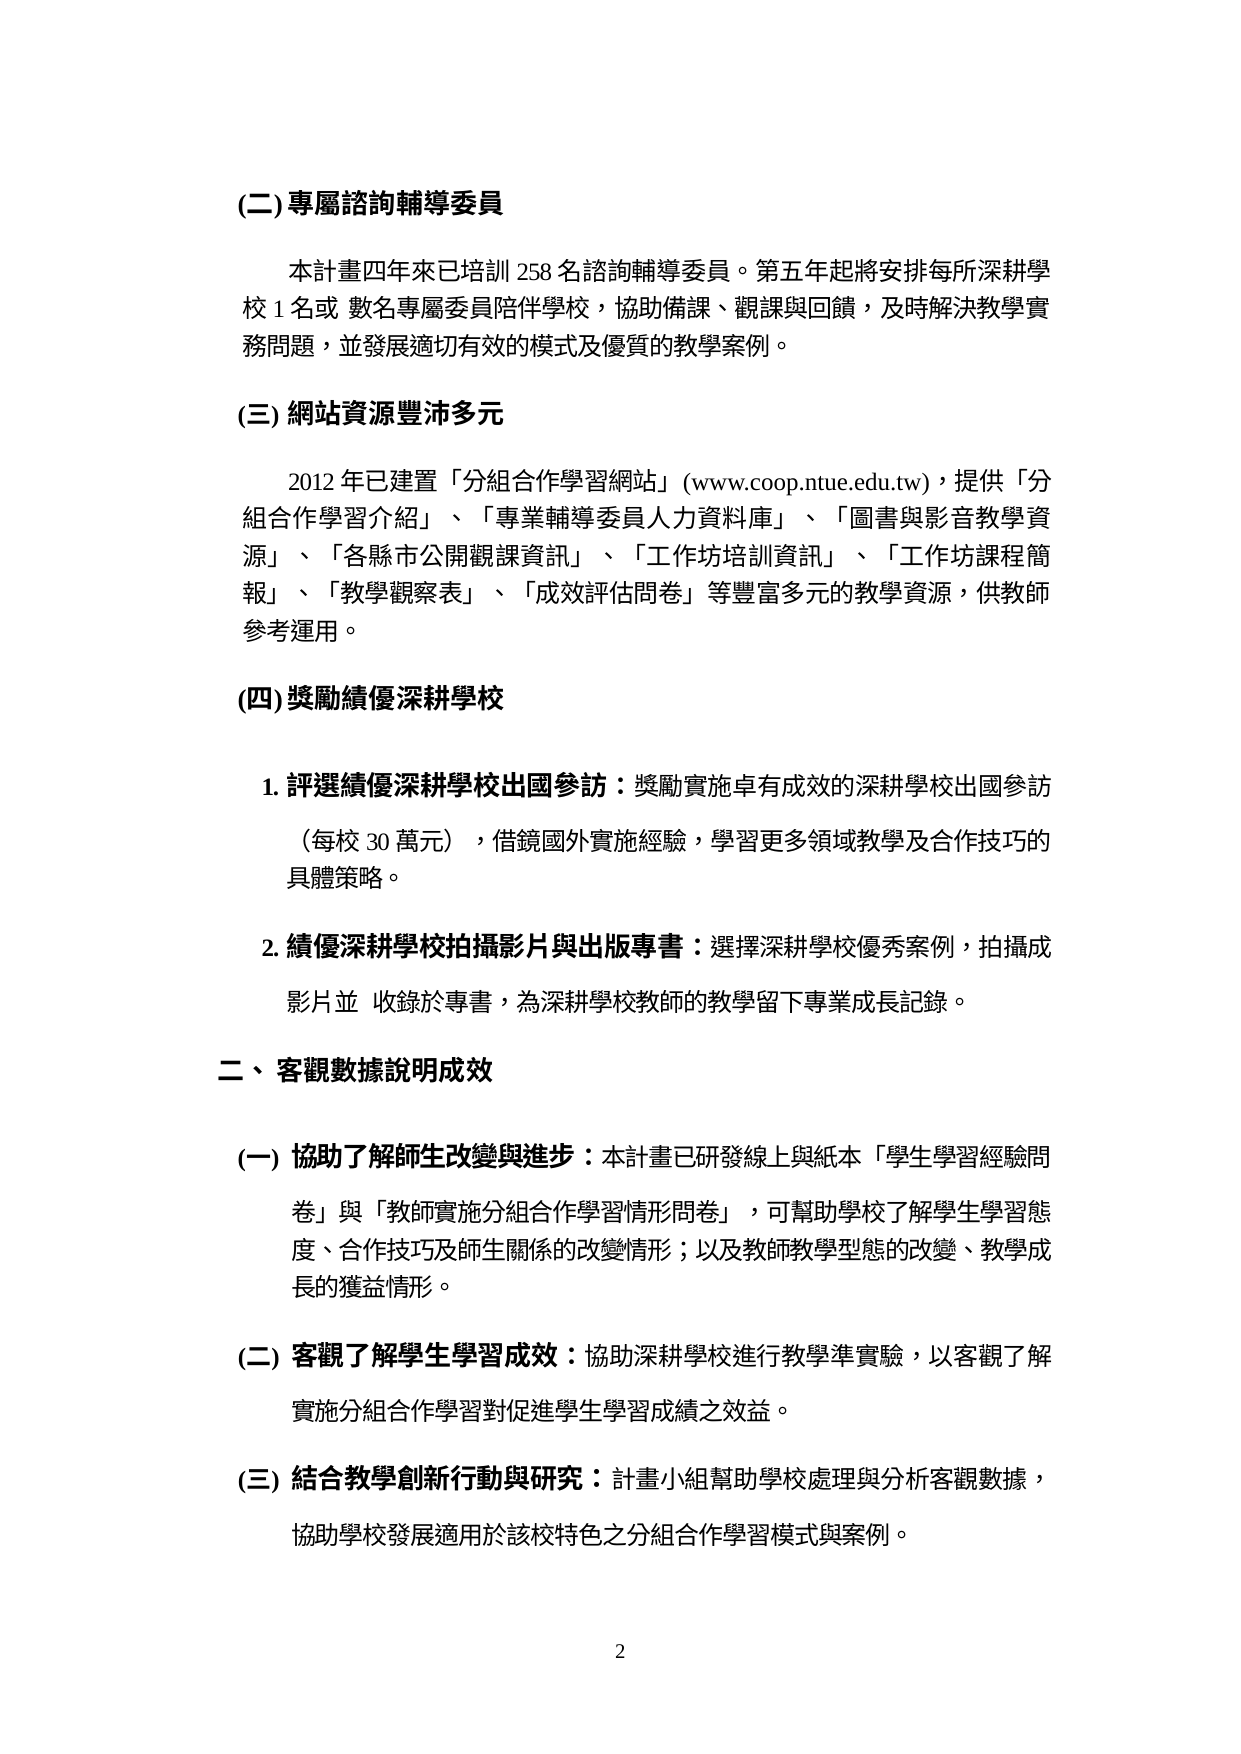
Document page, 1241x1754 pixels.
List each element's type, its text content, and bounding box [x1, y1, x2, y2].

list 客觀了解學生學習成效：協助深耕學校進行教學準實驗，以客觀了解實施分組合作學習對促進學生學習成績之效益。 [238, 1316, 1053, 1428]
list 獎勵績優深耕學校 [237, 659, 1053, 734]
list 協助了解師生改變與進步：本計畫已研發線上與紙本「學生學習經驗問卷」與「教師實施分組合作學習情形問卷」，可幫助學校了解學生學習態度、合作技巧及師生關係的改變情形；以及教師教學型態的改變、教學成長的獲益情形。 [237, 1117, 1053, 1304]
list 網站資源豐沛多元 [237, 374, 1053, 449]
list 專屬諮詢輔導委員 [237, 164, 1053, 239]
text 2012年已建置「分組合作學習網站」(www.coop.ntue.edu.tw)，提供「分組合作學習介紹」、「專業輔導委員人力資料庫」、「圖書與影音教學資源」、「各縣市公開觀課資訊」、「工作坊培訓資訊」、「工作坊課程簡報」、「教學觀察表」、「成效評估問卷」等豐富多元的教學資源，供教師參考運用。 [242, 461, 1053, 648]
list 評選績優深耕學校出國參訪：獎勵實施卓有成效的深耕學校出國參訪（每校30萬元），借鏡國外實施經驗，學習更多領域教學及合作技巧的具體策略。 [261, 746, 1053, 896]
list 客觀數據說明成效 [217, 1031, 1053, 1106]
list 結合教學創新行動與研究：計畫小組幫助學校處理與分析客觀數據，協助學校發展適用於該校特色之分組合作學習模式與案例。 [238, 1439, 1053, 1552]
list 績優深耕學校拍攝影片與出版專書：選擇深耕學校優秀案例，拍攝成影片並 收錄於專書，為深耕學校教師的教學留下專業成長記錄。 [261, 907, 1053, 1019]
text 本計畫四年來已培訓258名諮詢輔導委員。第五年起將安排每所深耕學校1名或 數名專屬委員陪伴學校，協助備課、觀課與回饋，及時解決教學實務問題，並發展適切有效的模式及優質的教學案例。 [242, 251, 1053, 363]
